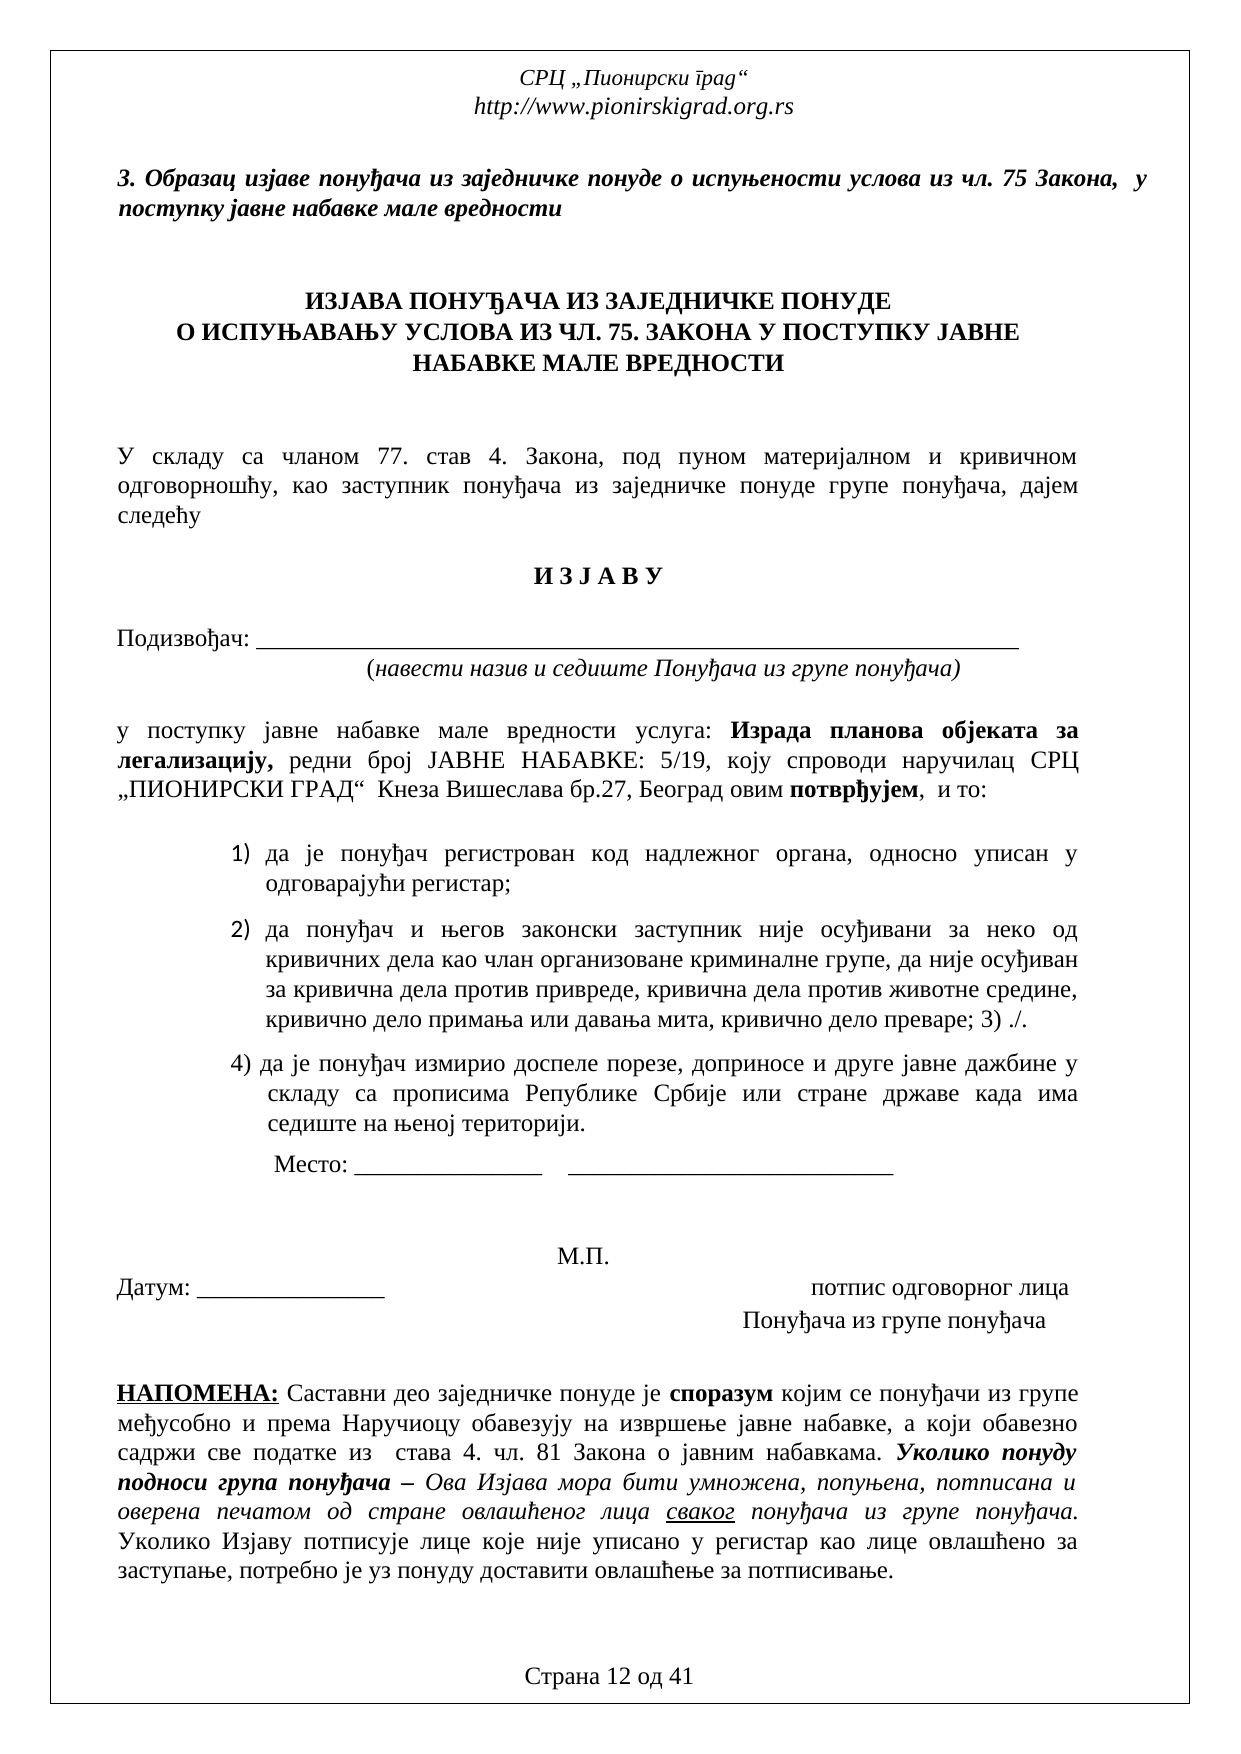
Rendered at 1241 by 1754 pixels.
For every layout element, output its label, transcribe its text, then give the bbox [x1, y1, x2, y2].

text ИЗЈАВА ПОНУЂАЧА ИЗ ЗАЈЕДНИЧКЕ ПОНУДЕ [118, 286, 1078, 314]
text О ИСПУЊАВАЊУ УСЛОВА ИЗ ЧЛ. 75. ЗАКОНА У ПОСТУПКУ ЈАВНЕ [118, 317, 1078, 346]
text М.П. [118, 1241, 1048, 1270]
text У складу са чланом 77. став 4. Закона, под пуном материјалном и кривичном одговорношћу, као заступник понуђача из заједничке понуде групе понуђача, дајем следећу [116, 441, 1079, 529]
text НАБАВКЕ МАЛЕ ВРЕДНОСТИ [118, 348, 1078, 377]
text Место: _______________ __________________________ [267, 1149, 1152, 1177]
text 3. Образац изјаве понуђача из заједничке понуде о испуњености услова из чл. 75 Закона, у поступку јавне набавке мале вредности [117, 163, 1152, 222]
text (навести назив и седиште Понуђача из групе понуђача) [116, 653, 1152, 682]
text Датум: _______________ потпис одговорног лица [116, 1272, 1152, 1301]
text у поступку јавне набавке мале вредности услуга: Израда планова објеката за легализацију, редни број ЈАВНЕ НАБАВКЕ: 5/19, коју спроводи наручилац СРЦ „ПИОНИРСКИ ГРАД“ Кнеза Вишеслава бр.27, Београд овим потврђујем, и то: [116, 715, 1079, 803]
text Подизвођач: _____________________________________________________________ [116, 623, 1079, 652]
list да понуђач и његов законски заступник није осуђивани за неко од кривичних дела као члан организоване криминалне групе, да није осуђиван за кривична дела против привреде, кривична дела против животне средине, кривично дело примања или давања мита, кривично дело преваре; 3) ./. [230, 913, 1079, 1032]
text НАПОМЕНА: Саставни део заједничке понуде је споразум којим се понуђачи из групе међусобно и према Наручиоцу обавезују на извршење јавне набавке, а који обавезно садржи све податке из става 4. чл. 81 Закона о јавним набавкама. Уколико понуду подноси група понуђача – Ова Изјава мора бити умножена, попуњена, потписана и оверена печатом од стране овлашћеног лица сваког понуђача из групе понуђача. Уколико Изјаву потписује лице које није уписано у регистар као лице овлашћено за заступање, потребно је уз понуду доставити овлашћење за потписивање. [116, 1378, 1079, 1584]
text 4) да је понуђач измирио доспеле порезе, доприносе и друге јавне дажбине у складу са прописима Републике Србије или стране државе када има седиште на њеној територији. [230, 1048, 1079, 1136]
text Понуђача из групе понуђача [118, 1305, 1046, 1334]
text И З Ј А В У [118, 561, 1078, 590]
list да је понуђач регистрован код надлежног органа, односно уписан у одговарајући регистар; [230, 837, 1079, 897]
